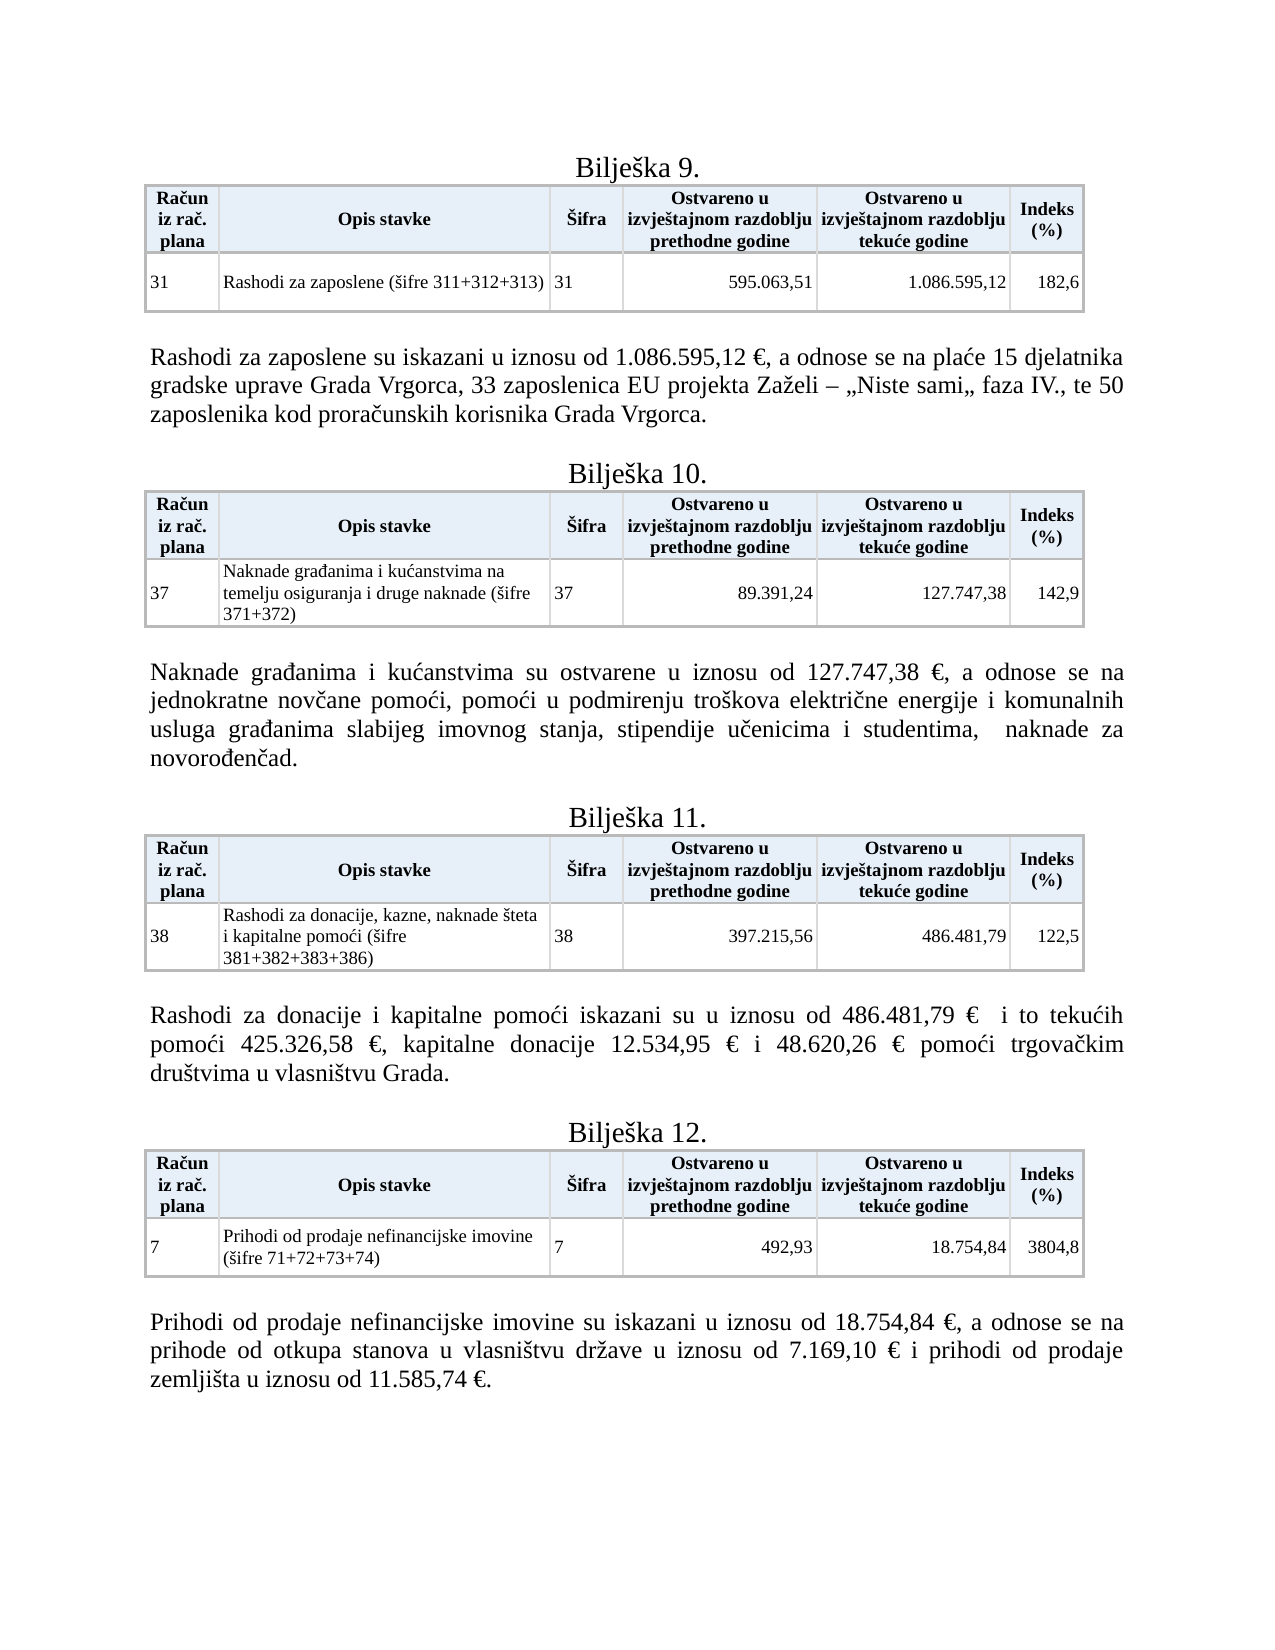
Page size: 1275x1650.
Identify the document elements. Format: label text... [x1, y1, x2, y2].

table_cell 142,9 [1011, 560, 1082, 625]
table_cell Prihodi od prodaje nefinancijske imovine (šifre 71+72+73+74) [220, 1219, 549, 1275]
table_cell 38 [147, 904, 218, 968]
text Rashodi za donacije i kapitalne pomoći iskazani su u iznosu od 486.481,79 € i to tekućih pomoći 425.326,58 €, kapitalne donacije 12.534,95 € i 48.620,26 € pomoći trgovačkim društvima u vlasništvu Grada. [150, 1000, 1125, 1087]
table_cell 127.747,38 [818, 560, 1009, 625]
table_header Indeks (%) [1011, 493, 1082, 558]
table_header Račun iz rač. plana [147, 1152, 218, 1217]
text Naknade građanima i kućanstvima su ostvarene u iznosu od 127.747,38 €, a odnose se na jednokratne novčane pomoći, pomoći u podmirenju troškova električne energije i komunalnih usluga građanima slabijeg imovnog stanja, stipendije učenicima i studentima, naknade za novorođenčad. [150, 657, 1125, 772]
table_header Ostvareno u izvještajnom razdoblju prethodne godine [624, 187, 816, 251]
table_header Opis stavke [220, 837, 549, 902]
table_header Šifra [551, 493, 622, 558]
table_cell 38 [551, 904, 622, 968]
table_cell 595.063,51 [624, 254, 816, 310]
table_header Opis stavke [220, 1152, 549, 1217]
text Bilješka 11. [150, 800, 1125, 834]
table_header Račun iz rač. plana [147, 493, 218, 558]
table_cell 122,5 [1011, 904, 1082, 968]
table_cell 37 [551, 560, 622, 625]
table_header Ostvareno u izvještajnom razdoblju tekuće godine [818, 837, 1009, 902]
table_cell 37 [147, 560, 218, 625]
text Bilješka 12. [150, 1115, 1125, 1149]
table_cell 31 [551, 254, 622, 310]
table_cell 18.754,84 [818, 1219, 1009, 1275]
table_header Opis stavke [220, 493, 549, 558]
table_header Indeks (%) [1011, 1152, 1082, 1217]
table_cell 1.086.595,12 [818, 254, 1009, 310]
text Rashodi za zaposlene su iskazani u iznosu od 1.086.595,12 €, a odnose se na plaće 15 djelatnika gradske uprave Grada Vrgorca, 33 zaposlenica EU projekta Zaželi – „Niste sami„ faza IV., te 50 zaposlenika kod proračunskih korisnika Grada Vrgorca. [150, 342, 1125, 428]
table_header Šifra [551, 1152, 622, 1217]
table_cell Naknade građanima i kućanstvima na temelju osiguranja i druge naknade (šifre 371+372) [220, 560, 549, 625]
table_header Opis stavke [220, 187, 549, 251]
table_header Indeks (%) [1011, 187, 1082, 251]
table_cell 486.481,79 [818, 904, 1009, 968]
table_header Ostvareno u izvještajnom razdoblju prethodne godine [624, 1152, 816, 1217]
table_header Šifra [551, 187, 622, 251]
table_header Šifra [551, 837, 622, 902]
table_header Ostvareno u izvještajnom razdoblju prethodne godine [624, 837, 816, 902]
text Bilješka 9. [150, 150, 1125, 183]
table_cell 89.391,24 [624, 560, 816, 625]
table_cell Rashodi za zaposlene (šifre 311+312+313) [220, 254, 549, 310]
table_cell 492,93 [624, 1219, 816, 1275]
table_cell 182,6 [1011, 254, 1082, 310]
table_cell Rashodi za donacije, kazne, naknade šteta i kapitalne pomoći (šifre 381+382+383+386) [220, 904, 549, 968]
table_cell 31 [147, 254, 218, 310]
table_header Ostvareno u izvještajnom razdoblju tekuće godine [818, 1152, 1009, 1217]
table_header Račun iz rač. plana [147, 837, 218, 902]
table_header Ostvareno u izvještajnom razdoblju tekuće godine [818, 187, 1009, 251]
table_header Ostvareno u izvještajnom razdoblju prethodne godine [624, 493, 816, 558]
table_header Račun iz rač. plana [147, 187, 218, 251]
text Prihodi od prodaje nefinancijske imovine su iskazani u iznosu od 18.754,84 €, a odnose se na prihode od otkupa stanova u vlasništvu države u iznosu od 7.169,10 € i prihodi od prodaje zemljišta u iznosu od 11.585,74 €. [150, 1307, 1125, 1393]
table_header Indeks (%) [1011, 837, 1082, 902]
table_cell 397.215,56 [624, 904, 816, 968]
table_header Ostvareno u izvještajnom razdoblju tekuće godine [818, 493, 1009, 558]
table_cell 3804,8 [1011, 1219, 1082, 1275]
table_cell 7 [147, 1219, 218, 1275]
text Bilješka 10. [150, 457, 1125, 490]
table_cell 7 [551, 1219, 622, 1275]
